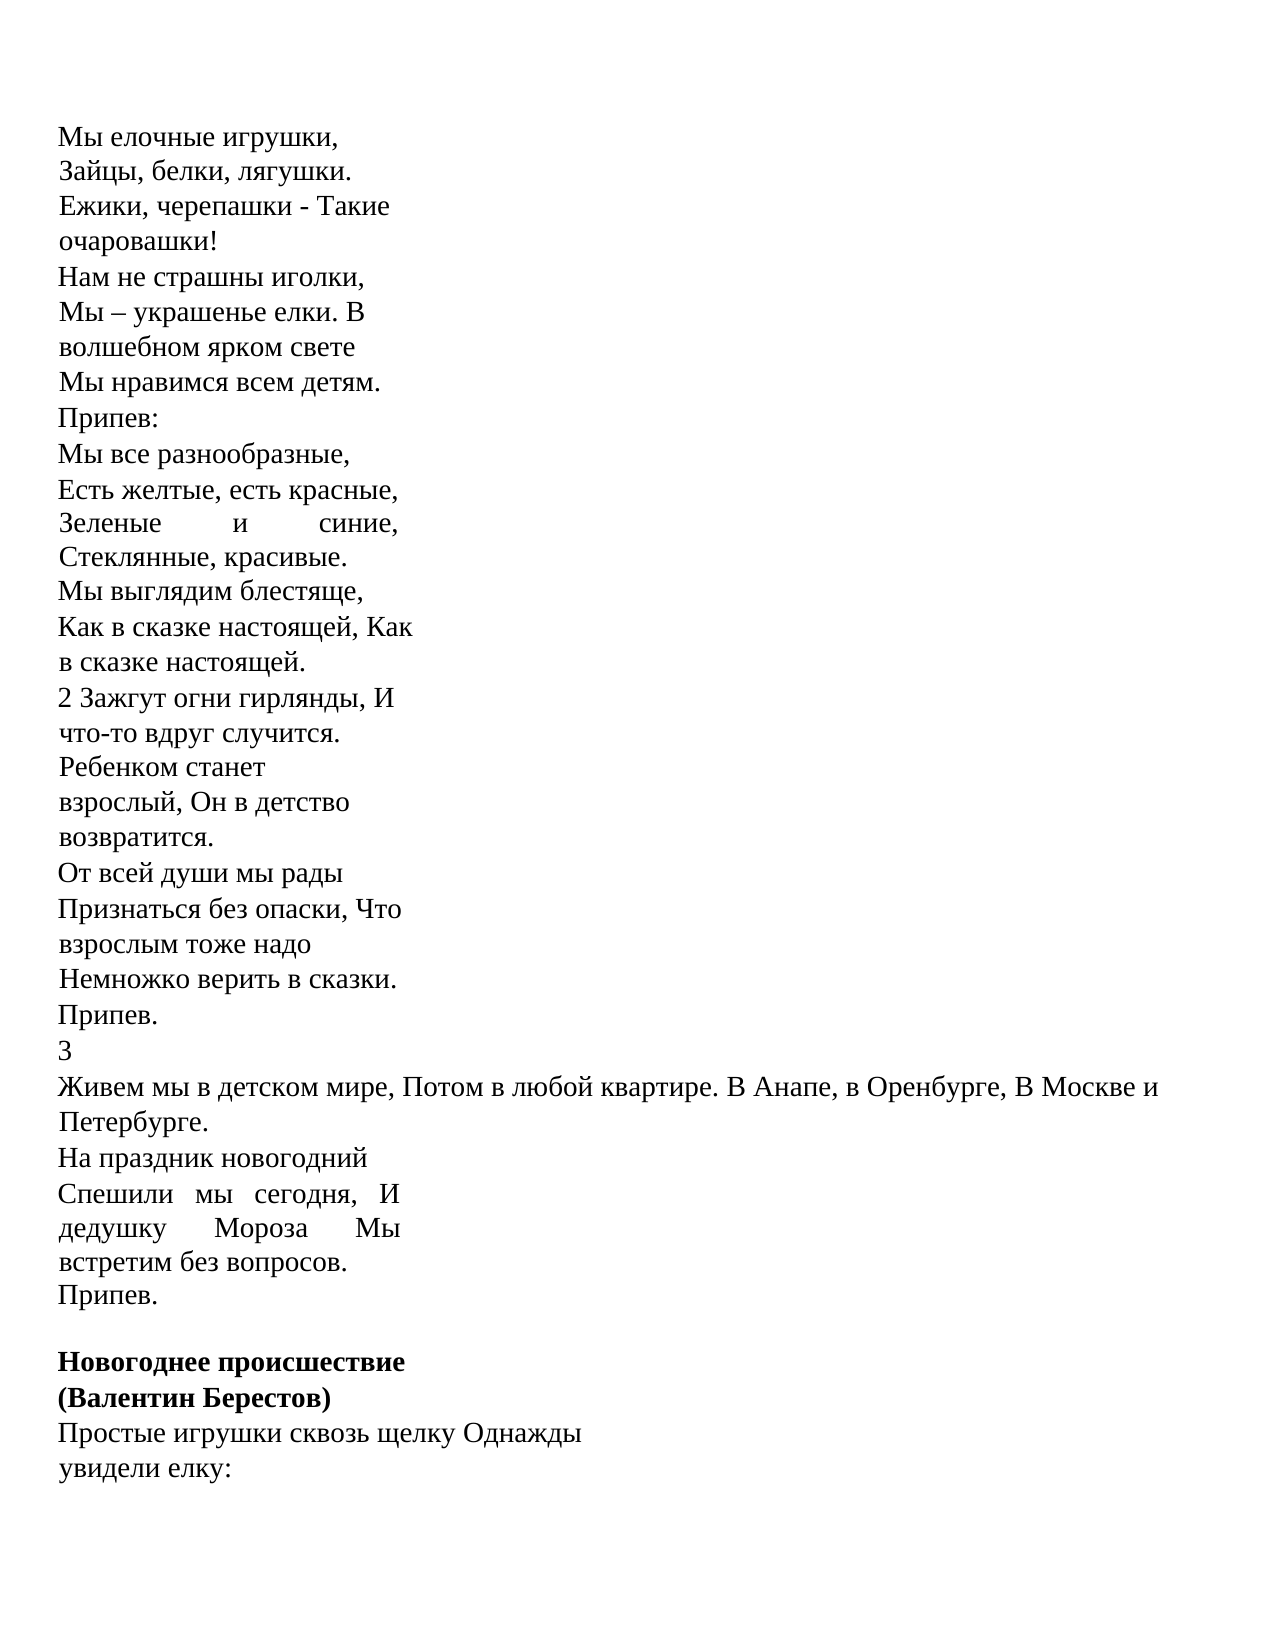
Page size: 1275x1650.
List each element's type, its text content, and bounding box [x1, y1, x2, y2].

text 3 [57, 1033, 1201, 1067]
text Припев. [57, 1277, 1201, 1311]
text Мы все разнообразные, [57, 436, 1201, 469]
text Припев. [57, 997, 1201, 1031]
text На праздник новогодний [57, 1140, 1201, 1174]
text (Валентин Берестов) [57, 1380, 1202, 1413]
text 2 Зажгут огни гирлянды, И что-то вдруг случится. Ребенком станет взрослый, Он в детство возвратится. [57, 680, 397, 853]
text Есть желтые, есть красные, Зеленые и синие, Стеклянные, красивые. [57, 472, 399, 573]
text Мы елочные игрушки, Зайцы, белки, лягушки. Ежики, черепашки - Такие очаровашки! [57, 119, 390, 257]
text Как в сказке настоящей, Как в сказке настоящей. [57, 609, 414, 677]
text Новогоднее происшествие [57, 1344, 1202, 1377]
text Простые игрушки сквозь щелку Однажды увидели елку: [57, 1416, 584, 1484]
text Живем мы в детском мире, Потом в любой квартире. В Анапе, в Оренбурге, В Москве и Петербурге. [57, 1069, 1201, 1138]
text Мы выглядим блестяще, [57, 573, 1201, 606]
text Признаться без опаски, Что взрослым тоже надо Немножко верить в сказки. [57, 891, 403, 994]
text Припев: [57, 400, 1201, 433]
text Нам не страшны иголки, Мы – украшенье елки. В волшебном ярком свете Мы нравимся всем детям. [57, 259, 382, 397]
text От всей души мы рады [57, 855, 1201, 889]
text Спешили мы сегодня, И дедушку Мороза Мы встретим без вопросов. [57, 1177, 401, 1277]
